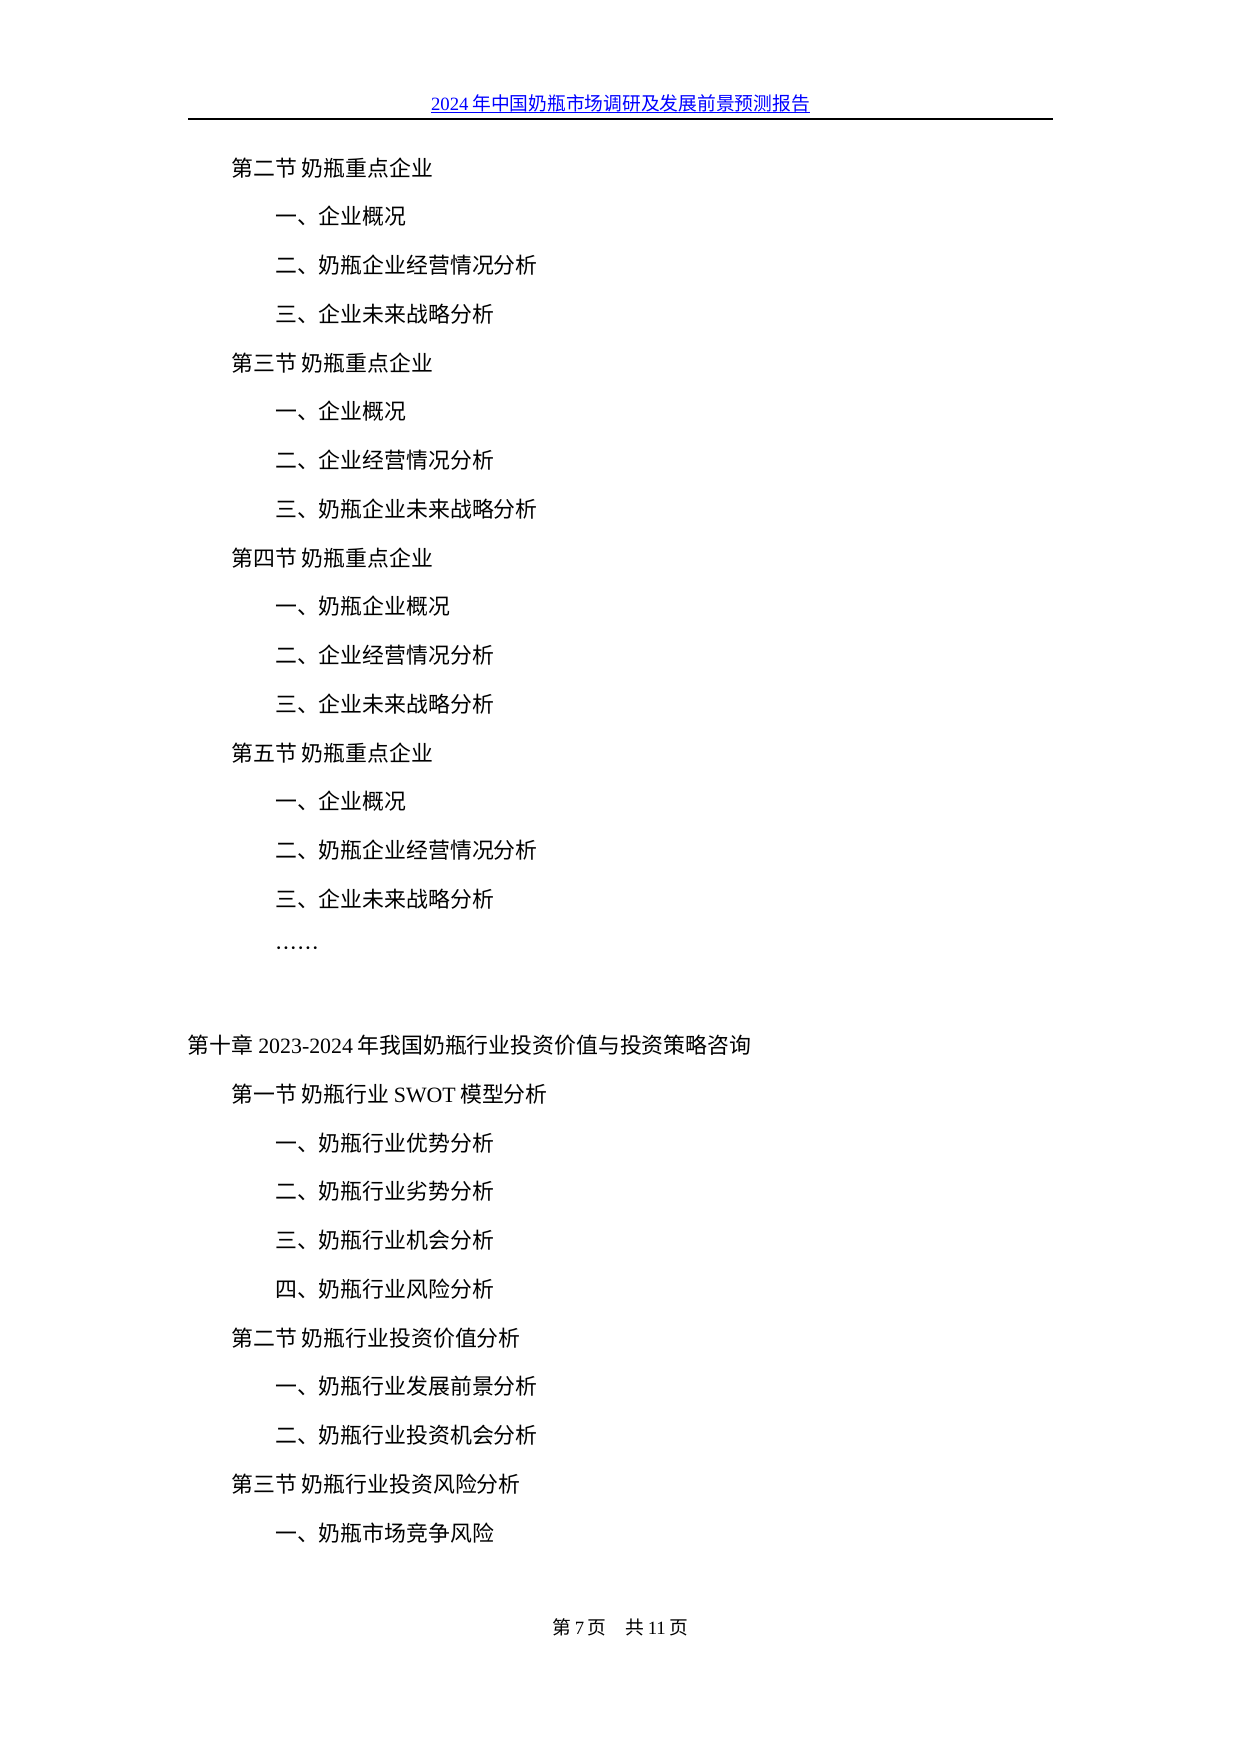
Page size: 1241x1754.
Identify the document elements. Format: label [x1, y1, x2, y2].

text [187, 150, 1053, 1548]
